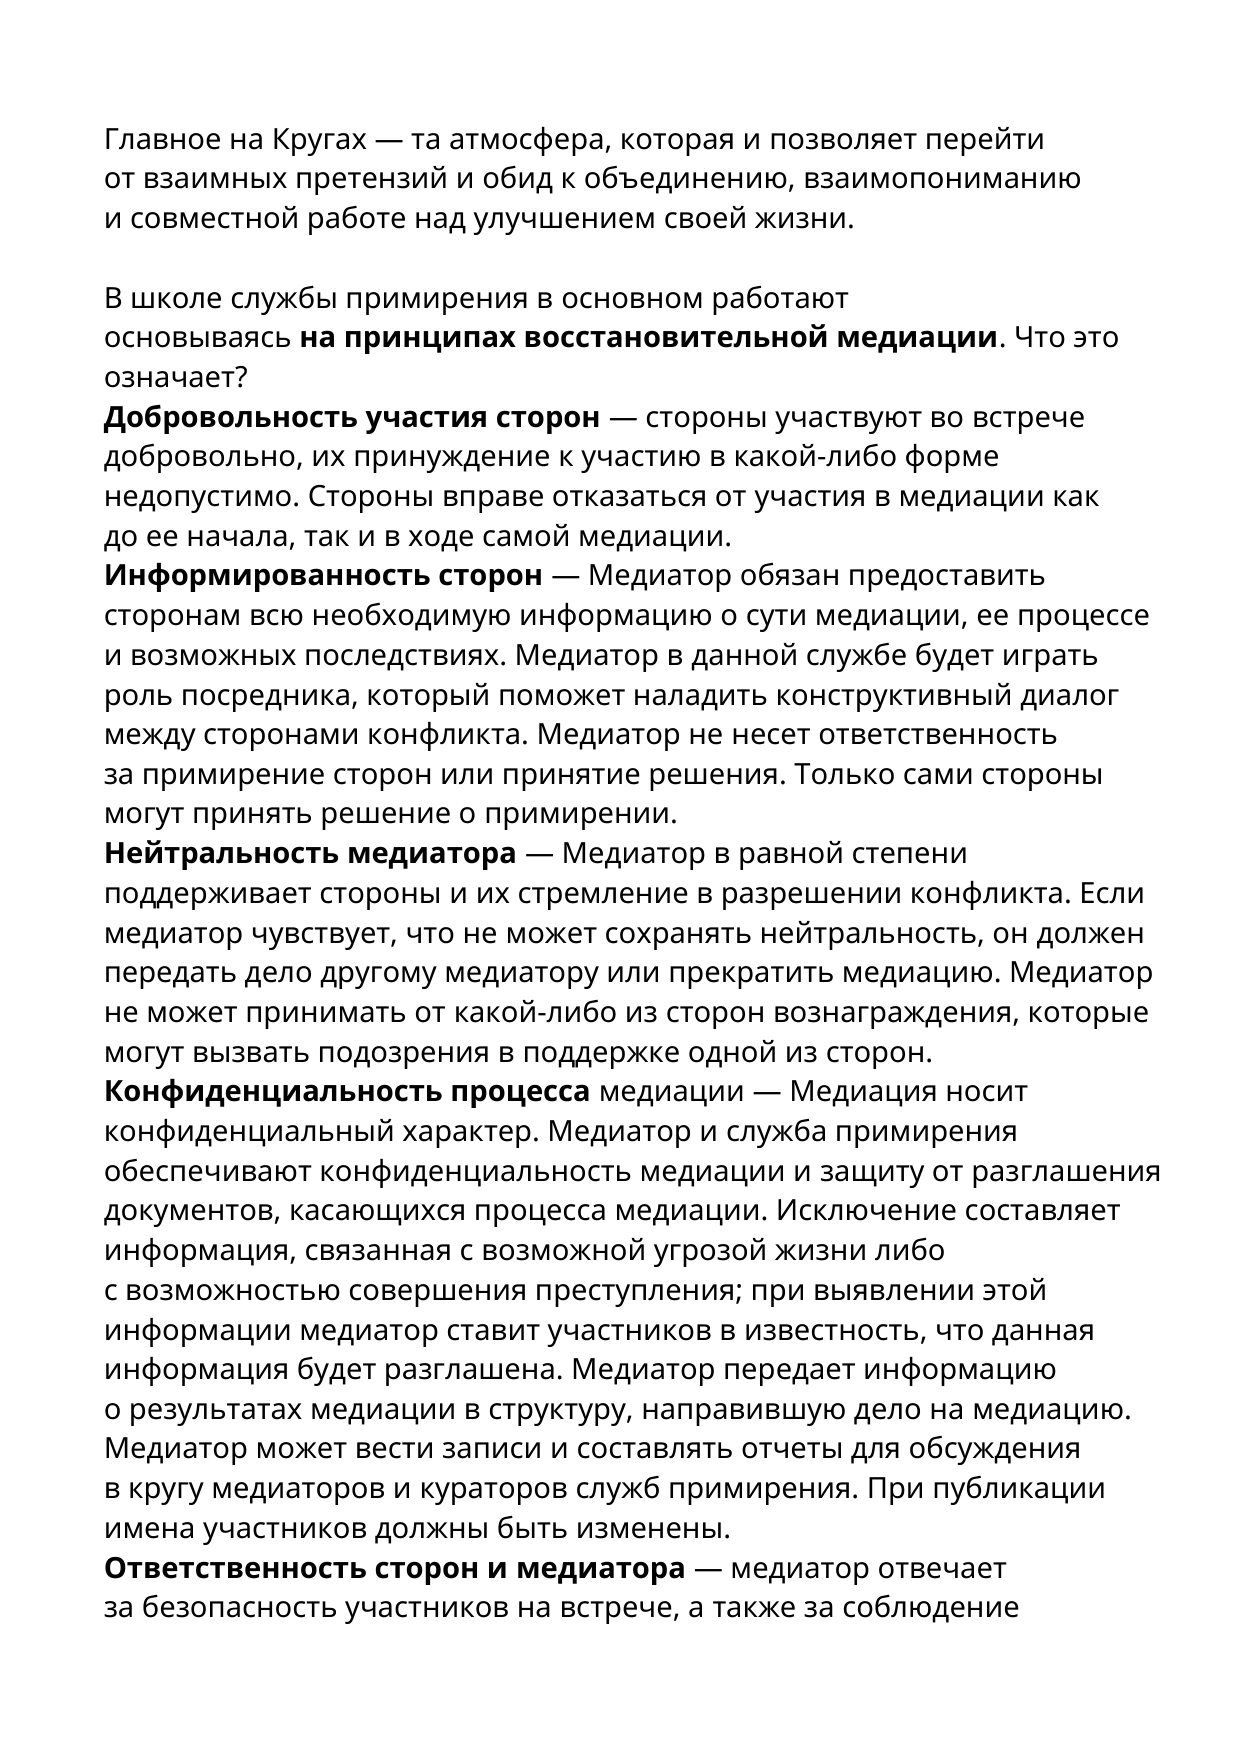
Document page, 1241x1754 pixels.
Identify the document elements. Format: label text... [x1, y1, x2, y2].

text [103, 1547, 1167, 1626]
text Конфиденциальность процесса медиации — Медиация носит конфиденциальный характер. Медиатор и служба примирения обеспечивают конфиденциальность медиации и защиту от разглашения документов, касающихся процесса медиации. Исключение составляет информация, связанная с возможной угрозой жизни либо с возможностью совершения преступления; при выявлении этой информации медиатор ставит участников в известность, что данная информация будет разглашена. Медиатор передает информацию о результатах медиации в структуру, направившую дело на медиацию. Медиатор может вести записи и составлять отчеты для обсуждения в кругу медиаторов и кураторов служб примирения. При публикации имена участников должны быть изменены. [103, 1071, 1167, 1547]
text Главное на Кругах — та атмосфера, которая и позволяет перейти от взаимных претензий и обид к объединению, взаимопониманию и совместной работе над улучшением своей жизни. [103, 118, 1167, 237]
text Нейтральность медиатора — Медиатор в равной степени поддерживает стороны и их стремление в разрешении конфликта. Если медиатор чувствует, что не может сохранять нейтральность, он должен передать дело другому медиатору или прекратить медиацию. Медиатор не может принимать от какой-либо из сторон вознаграждения, которые могут вызвать подозрения в поддержке одной из сторон. [103, 832, 1167, 1071]
text Информированность сторон — Медиатор обязан предоставить сторонам всю необходимую информацию о сути медиации, ее процессе и возможных последствиях. Медиатор в данной службе будет играть роль посредника, который поможет наладить конструктивный диалог между сторонами конфликта. Медиатор не несет ответственность за примирение сторон или принятие решения. Только сами стороны могут принять решение о примирении. [103, 555, 1167, 832]
text Добровольность участия сторон — стороны участвуют во встрече добровольно, их принуждение к участию в какой-либо форме недопустимо. Стороны вправе отказаться от участия в медиации как до ее начала, так и в ходе самой медиации. [103, 396, 1167, 555]
text В школе службы примирения в основном работают основываясь на принципах восстановительной медиации. Что это означает? [103, 277, 1167, 396]
